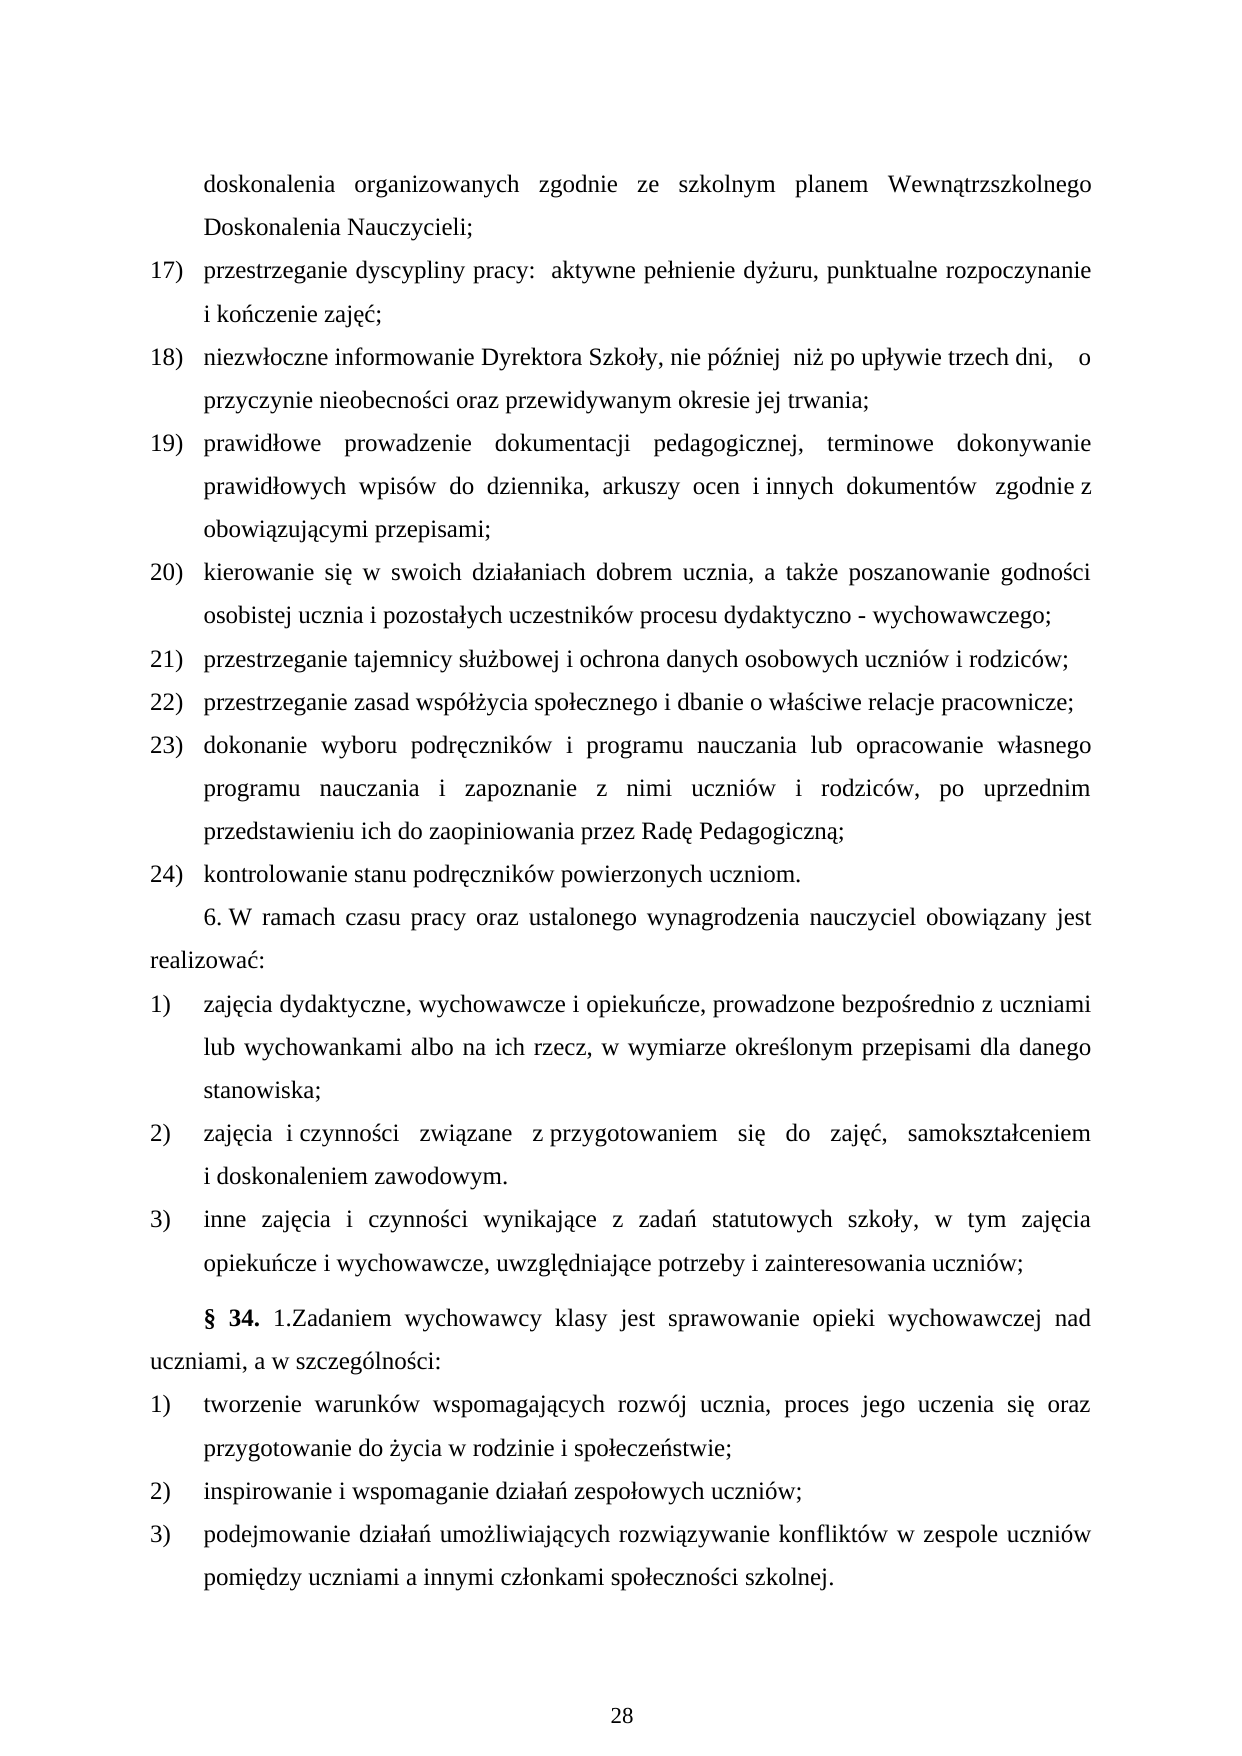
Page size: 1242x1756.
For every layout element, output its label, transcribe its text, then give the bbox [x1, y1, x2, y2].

text § 34. 1.Zadaniem wychowawcy klasy jest sprawowanie opieki wychowawczej nad uczniami, a w szczególności: [150, 1303, 1092, 1375]
list zajęcia dydaktyczne, wychowawcze i opiekuńcze, prowadzone bezpośrednio z uczniami lub wychowankami albo na ich rzecz, w wymiarze określonym przepisami dla danego stanowiska; [150, 989, 1092, 1104]
list podejmowanie działań umożliwiających rozwiązywanie konfliktów w zespole uczniów pomiędzy uczniami a innymi członkami społeczności szkolnej. [150, 1519, 1092, 1591]
list przestrzeganie zasad współżycia społecznego i dbanie o właściwe relacje pracownicze; [150, 687, 1104, 716]
text doskonalenia organizowanych zgodnie ze szkolnym planem Wewnątrzszkolnego Doskonalenia Nauczycieli; [203, 169, 1092, 241]
list przestrzeganie tajemnicy służbowej i ochrona danych osobowych uczniów i rodziców; [150, 644, 1104, 672]
list dokonanie wyboru podręczników i programu nauczania lub opracowanie własnego programu nauczania i zapoznanie z nimi uczniów i rodziców, po uprzednim przedstawieniu ich do zaopiniowania przez Radę Pedagogiczną; [150, 730, 1092, 845]
list inspirowanie i wspomaganie działań zespołowych uczniów; [150, 1476, 1104, 1504]
list niezwłoczne informowanie Dyrektora Szkoły, nie później niż po upływie trzech dni, o przyczynie nieobecności oraz przewidywanym okresie jej trwania; [150, 342, 1092, 414]
list W ramach czasu pracy oraz ustalonego wynagrodzenia nauczyciel obowiązany jest realizować: [150, 902, 1092, 974]
list zajęcia i czynności związane z przygotowaniem się do zajęć, samokształceniem i doskonaleniem zawodowym. [150, 1118, 1092, 1190]
list tworzenie warunków wspomagających rozwój ucznia, proces jego uczenia się oraz przygotowanie do życia w rodzinie i społeczeństwie; [150, 1389, 1091, 1461]
list przestrzeganie dyscypliny pracy: aktywne pełnienie dyżuru, punktualne rozpoczynanie i kończenie zajęć; [150, 256, 1092, 327]
list prawidłowe prowadzenie dokumentacji pedagogicznej, terminowe dokonywanie prawidłowych wpisów do dziennika, arkuszy ocen i innych dokumentów zgodnie z obowiązującymi przepisami; [150, 428, 1092, 543]
list kontrolowanie stanu podręczników powierzonych uczniom. [150, 859, 1104, 888]
list inne zajęcia i czynności wynikające z zadań statutowych szkoły, w tym zajęcia opiekuńcze i wychowawcze, uwzględniające potrzeby i zainteresowania uczniów; [150, 1204, 1092, 1276]
list kierowanie się w swoich działaniach dobrem ucznia, a także poszanowanie godności osobistej ucznia i pozostałych uczestników procesu dydaktyczno - wychowawczego; [150, 557, 1092, 629]
